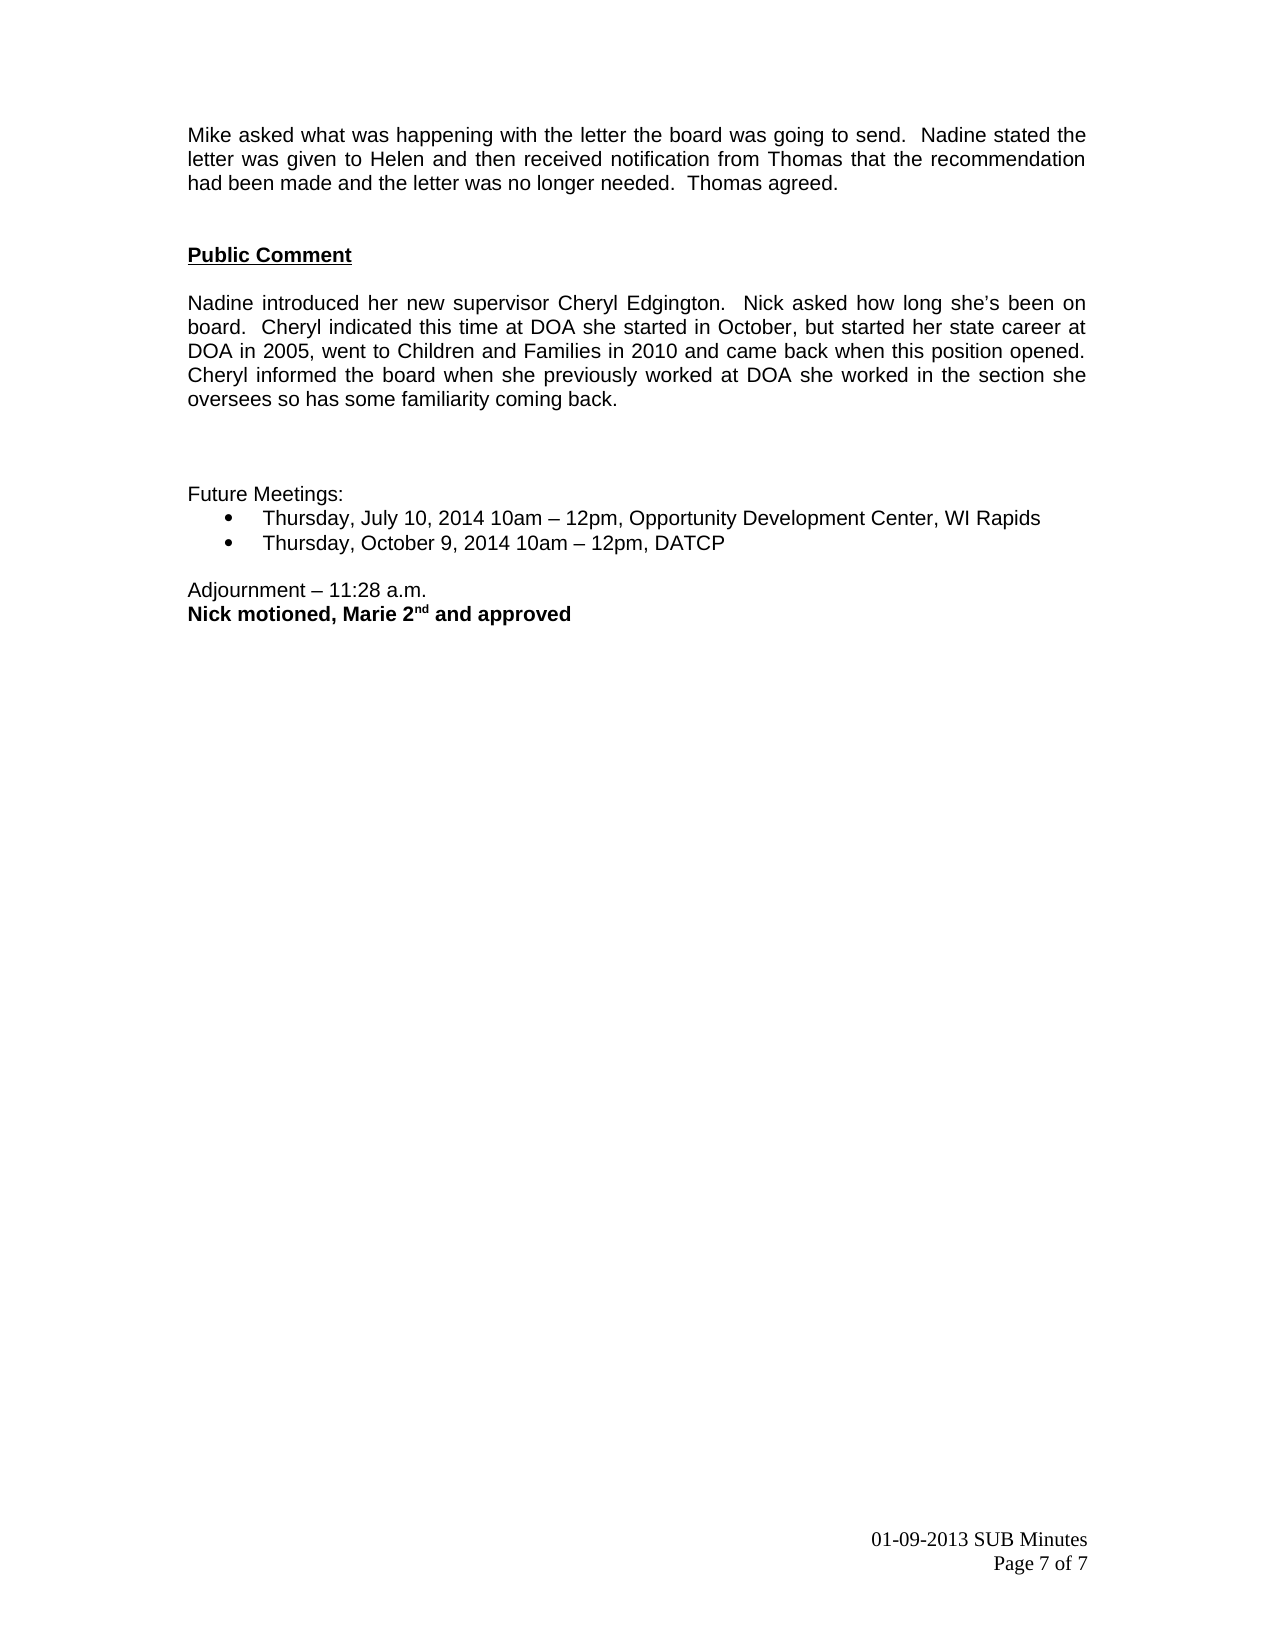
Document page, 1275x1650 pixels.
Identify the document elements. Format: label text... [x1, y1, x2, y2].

text Public Comment [187, 243, 1087, 267]
text Adjournment – 11:28 a.m. [187, 578, 1087, 602]
list Thursday, October 9, 2014 10am – 12pm, DATCP [225, 530, 1087, 554]
list Thursday, July 10, 2014 10am – 12pm, Opportunity Development Center, WI Rapids [225, 506, 1087, 530]
text Future Meetings: [187, 482, 1087, 506]
text Nadine introduced her new supervisor Cheryl Edgington. Nick asked how long she’s been on board. Cheryl indicated this time at DOA she started in October, but started her state career at DOA in 2005, went to Children and Families in 2010 and came back when this position opened. Cheryl informed the board when she previously worked at DOA she worked in the section she oversees so has some familiarity coming back. [187, 291, 1087, 410]
text Mike asked what was happening with the letter the board was going to send. Nadine stated the letter was given to Helen and then received notification from Thomas that the recommendation had been made and the letter was no longer needed. Thomas agreed. [187, 123, 1087, 195]
text Nick motioned, Marie 2nd and approved [187, 602, 1087, 626]
